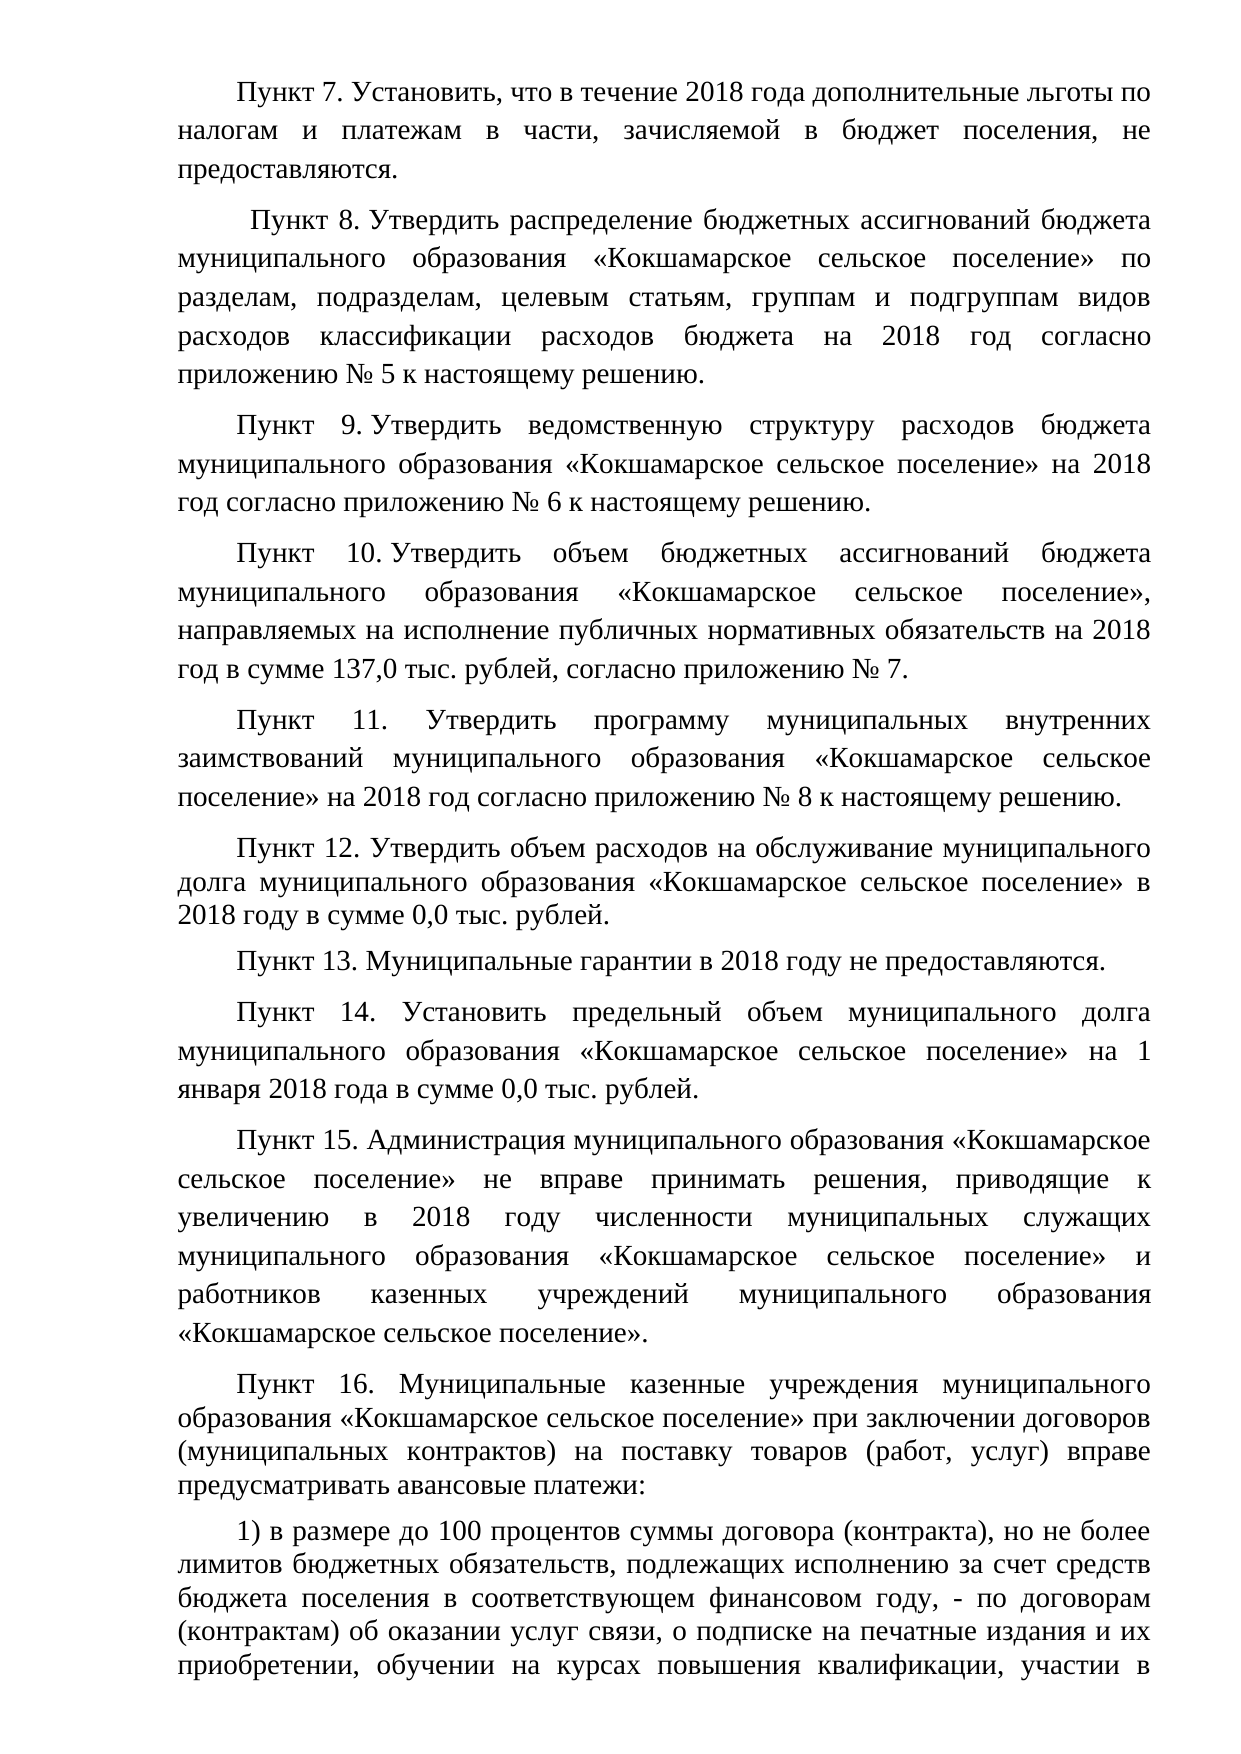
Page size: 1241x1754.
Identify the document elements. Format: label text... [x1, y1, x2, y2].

text Пункт 7. Установить, что в течение 2018 года дополнительные льготы по налогам и платежам в части, зачисляемой в бюджет поселения, не предоставляются. [177, 74, 1152, 184]
text Пункт 14. Установить предельный объем муниципального долга муниципального образования «Кокшамарское сельское поселение» на 1 января 2018 года в сумме 0,0 тыс. рублей. [177, 994, 1152, 1105]
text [177, 1513, 1152, 1681]
text Пункт 11. Утвердить программу муниципальных внутренних заимствований муниципального образования «Кокшамарское сельское поселение» на 2018 год согласно приложению № 8 к настоящему решению. [177, 702, 1152, 813]
text Пункт 9. Утвердить ведомственную структуру расходов бюджета муниципального образования «Кокшамарское сельское поселение» на 2018 год согласно приложению № 6 к настоящему решению. [177, 407, 1152, 518]
text Пункт 16. Муниципальные казенные учреждения муниципального образования «Кокшамарское сельское поселение» при заключении договоров (муниципальных контрактов) на поставку товаров (работ, услуг) вправе предусматривать авансовые платежи: [177, 1366, 1152, 1500]
text Пункт 8. Утвердить распределение бюджетных ассигнований бюджета муниципального образования «Кокшамарское сельское поселение» по разделам, подразделам, целевым статьям, группам и подгруппам видов расходов классификации расходов бюджета на 2018 год согласно приложению № 5 к настоящему решению. [177, 202, 1152, 390]
text Пункт 12. Утвердить объем расходов на обслуживание муниципального долга муниципального образования «Кокшамарское сельское поселение» в 2018 году в сумме 0,0 тыс. рублей. [177, 830, 1152, 931]
text Пункт 15. Администрация муниципального образования «Кокшамарское сельское поселение» не вправе принимать решения, приводящие к увеличению в 2018 году численности муниципальных служащих муниципального образования «Кокшамарское сельское поселение» и работников казенных учреждений муниципального образования «Кокшамарское сельское поселение». [177, 1122, 1152, 1349]
text Пункт 10. Утвердить объем бюджетных ассигнований бюджета муниципального образования «Кокшамарское сельское поселение», направляемых на исполнение публичных нормативных обязательств на 2018 год в сумме 137,0 тыс. рублей, согласно приложению № 7. [177, 535, 1152, 684]
text Пункт 13. Муниципальные гарантии в 2018 году не предоставляются. [177, 943, 1152, 977]
